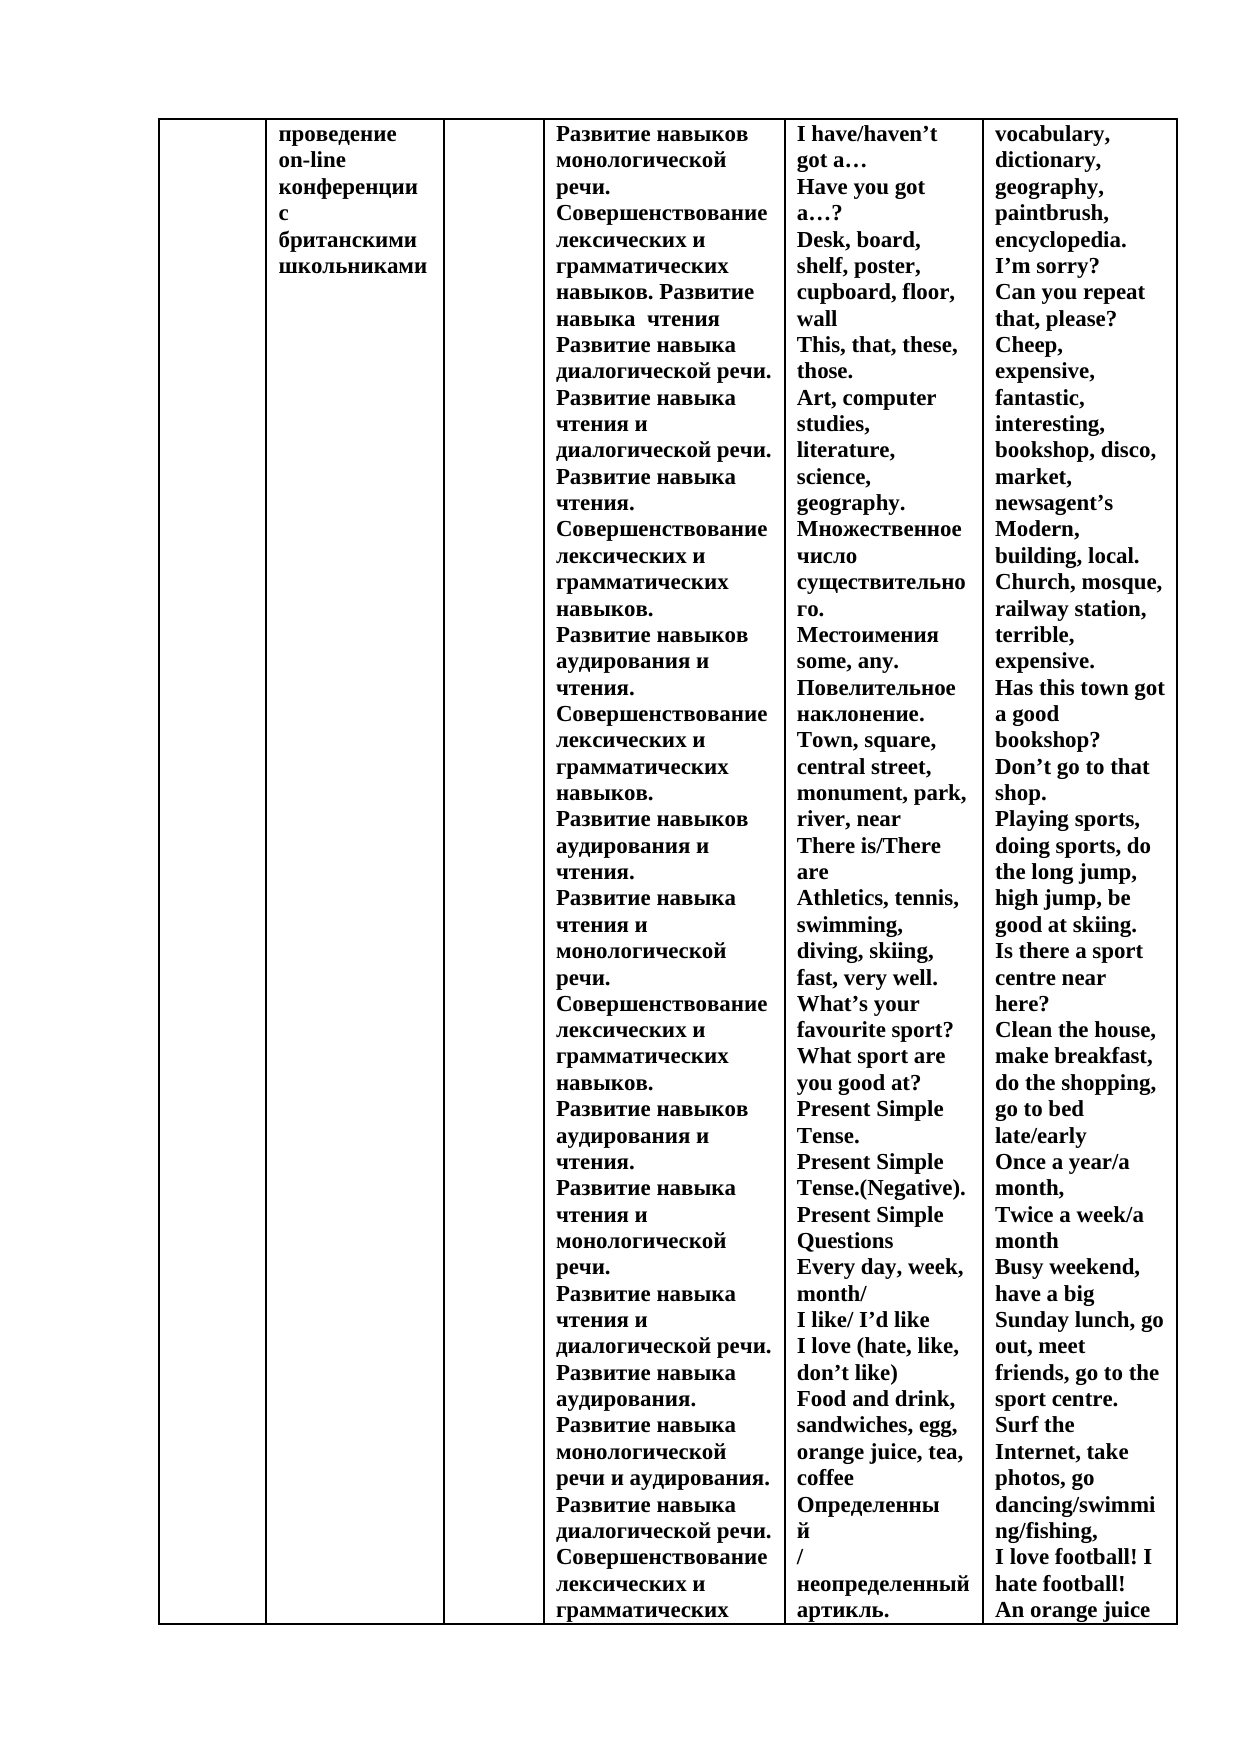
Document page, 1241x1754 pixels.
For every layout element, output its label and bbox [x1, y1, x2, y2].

table_cell [445, 120, 543, 1622]
table_cell [545, 120, 784, 1622]
table_cell [160, 120, 265, 1622]
table_cell [267, 120, 443, 1622]
table_cell [786, 120, 982, 1622]
table_cell [984, 120, 1176, 1622]
